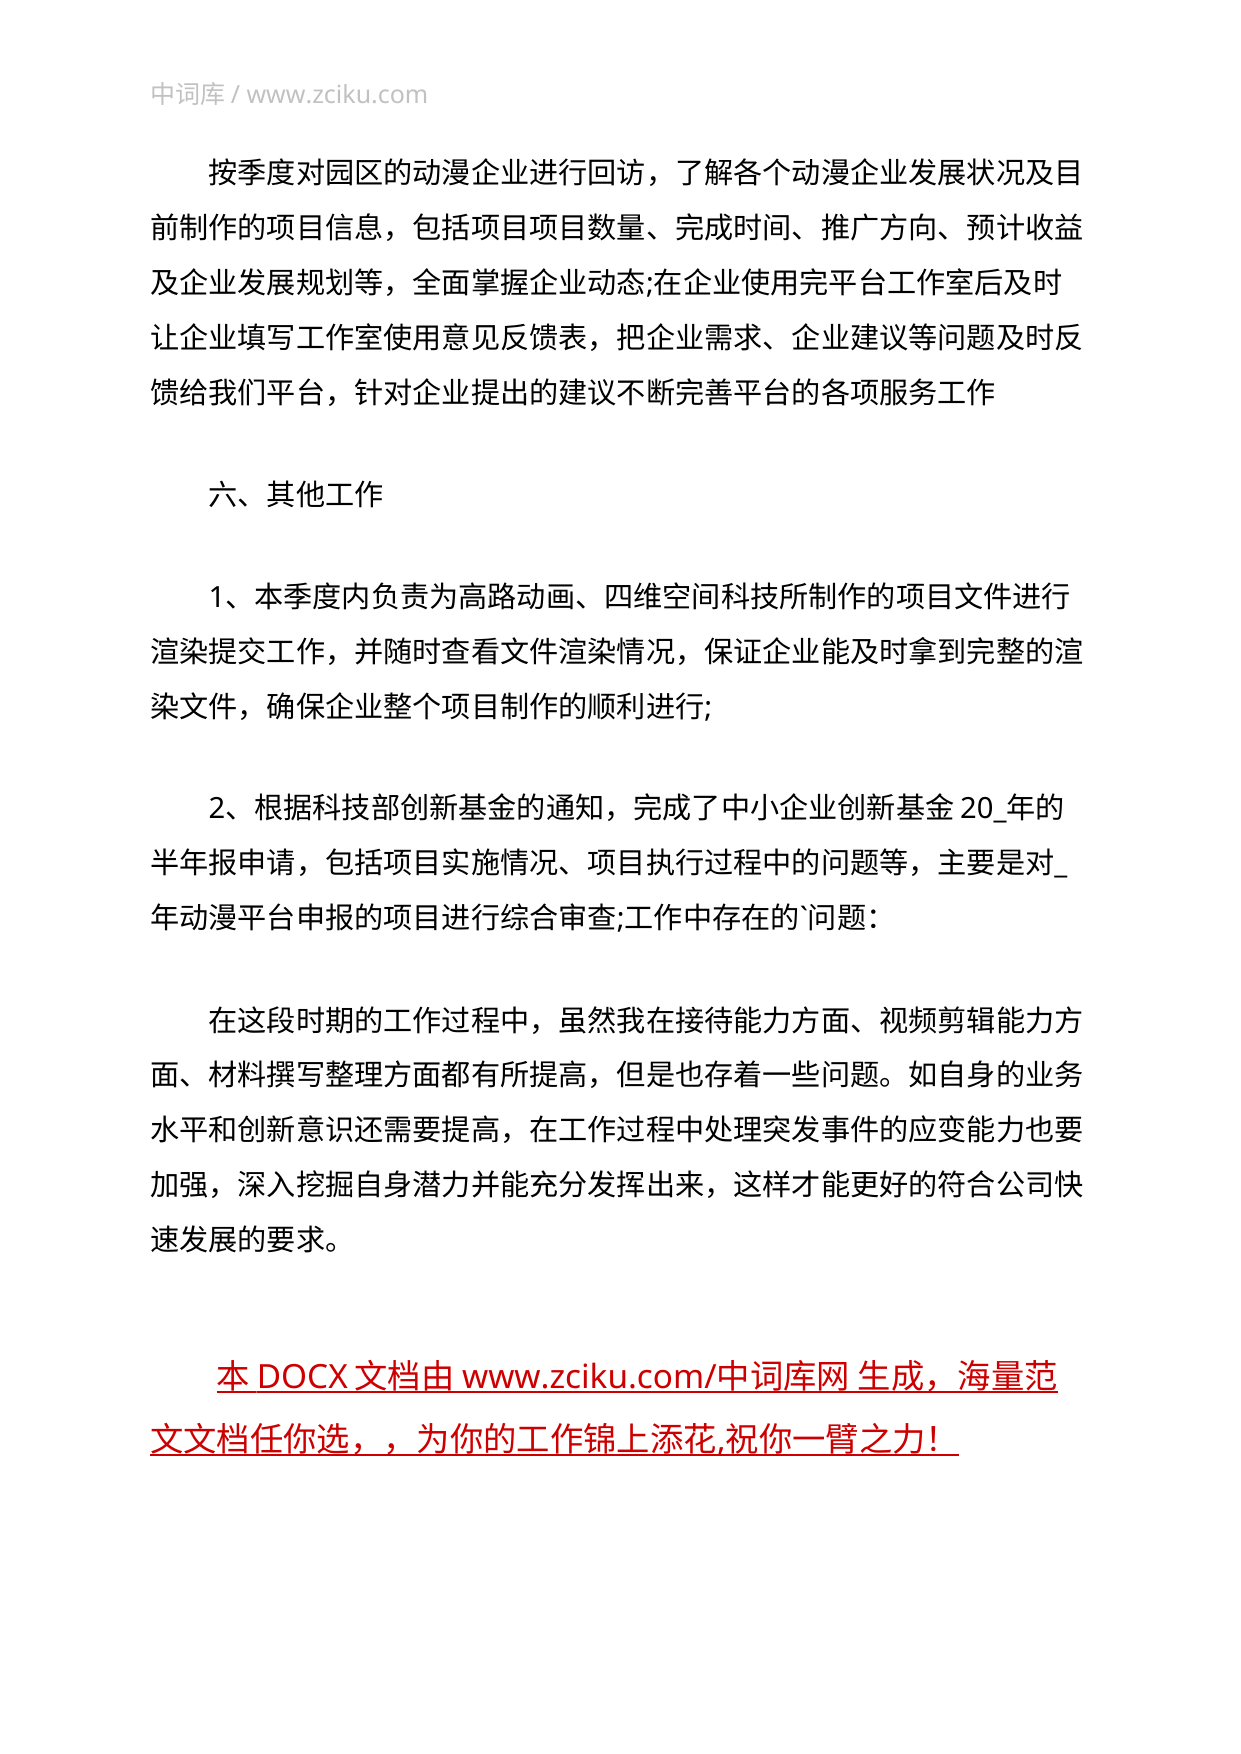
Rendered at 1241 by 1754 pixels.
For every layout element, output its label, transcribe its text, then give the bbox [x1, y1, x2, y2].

text 按季度对园区的动漫企业进行回访，了解各个动漫企业发展状况及目前制作的项目信息，包括项目项目数量、完成时间、推广方向、预计收益及企业发展规划等，全面掌握企业动态;在企业使用完平台工作室后及时让企业填写工作室使用意见反馈表，把企业需求、企业建议等问题及时反馈给我们平台，针对企业提出的建议不断完善平台的各项服务工作 [150, 150, 1090, 412]
text 2、根据科技部创新基金的通知，完成了中小企业创新基金20_年的半年报申请，包括项目实施情况、项目执行过程中的问题等，主要是对_年动漫平台申报的项目进行综合审查;工作中存在的`问题： [150, 785, 1090, 937]
text 在这段时期的工作过程中，虽然我在接待能力方面、视频剪辑能力方面、材料撰写整理方面都有所提高，但是也存着一些问题。如自身的业务水平和创新意识还需要提高，在工作过程中处理突发事件的应变能力也要加强，深入挖掘自身潜力并能充分发挥出来，这样才能更好的符合公司快速发展的要求。 [150, 997, 1090, 1259]
text 六、其他工作 [150, 471, 1090, 514]
text 本DOCX文档由 www.zciku.com/中词库网 生成，海量范文文档任你选，，为你的工作锦上添花,祝你一臂之力！ [150, 1350, 1090, 1461]
text 1、本季度内负责为高路动画、四维空间科技所制作的项目文件进行渲染提交工作，并随时查看文件渲染情况，保证企业能及时拿到完整的渲染文件，确保企业整个项目制作的顺利进行; [150, 573, 1090, 726]
